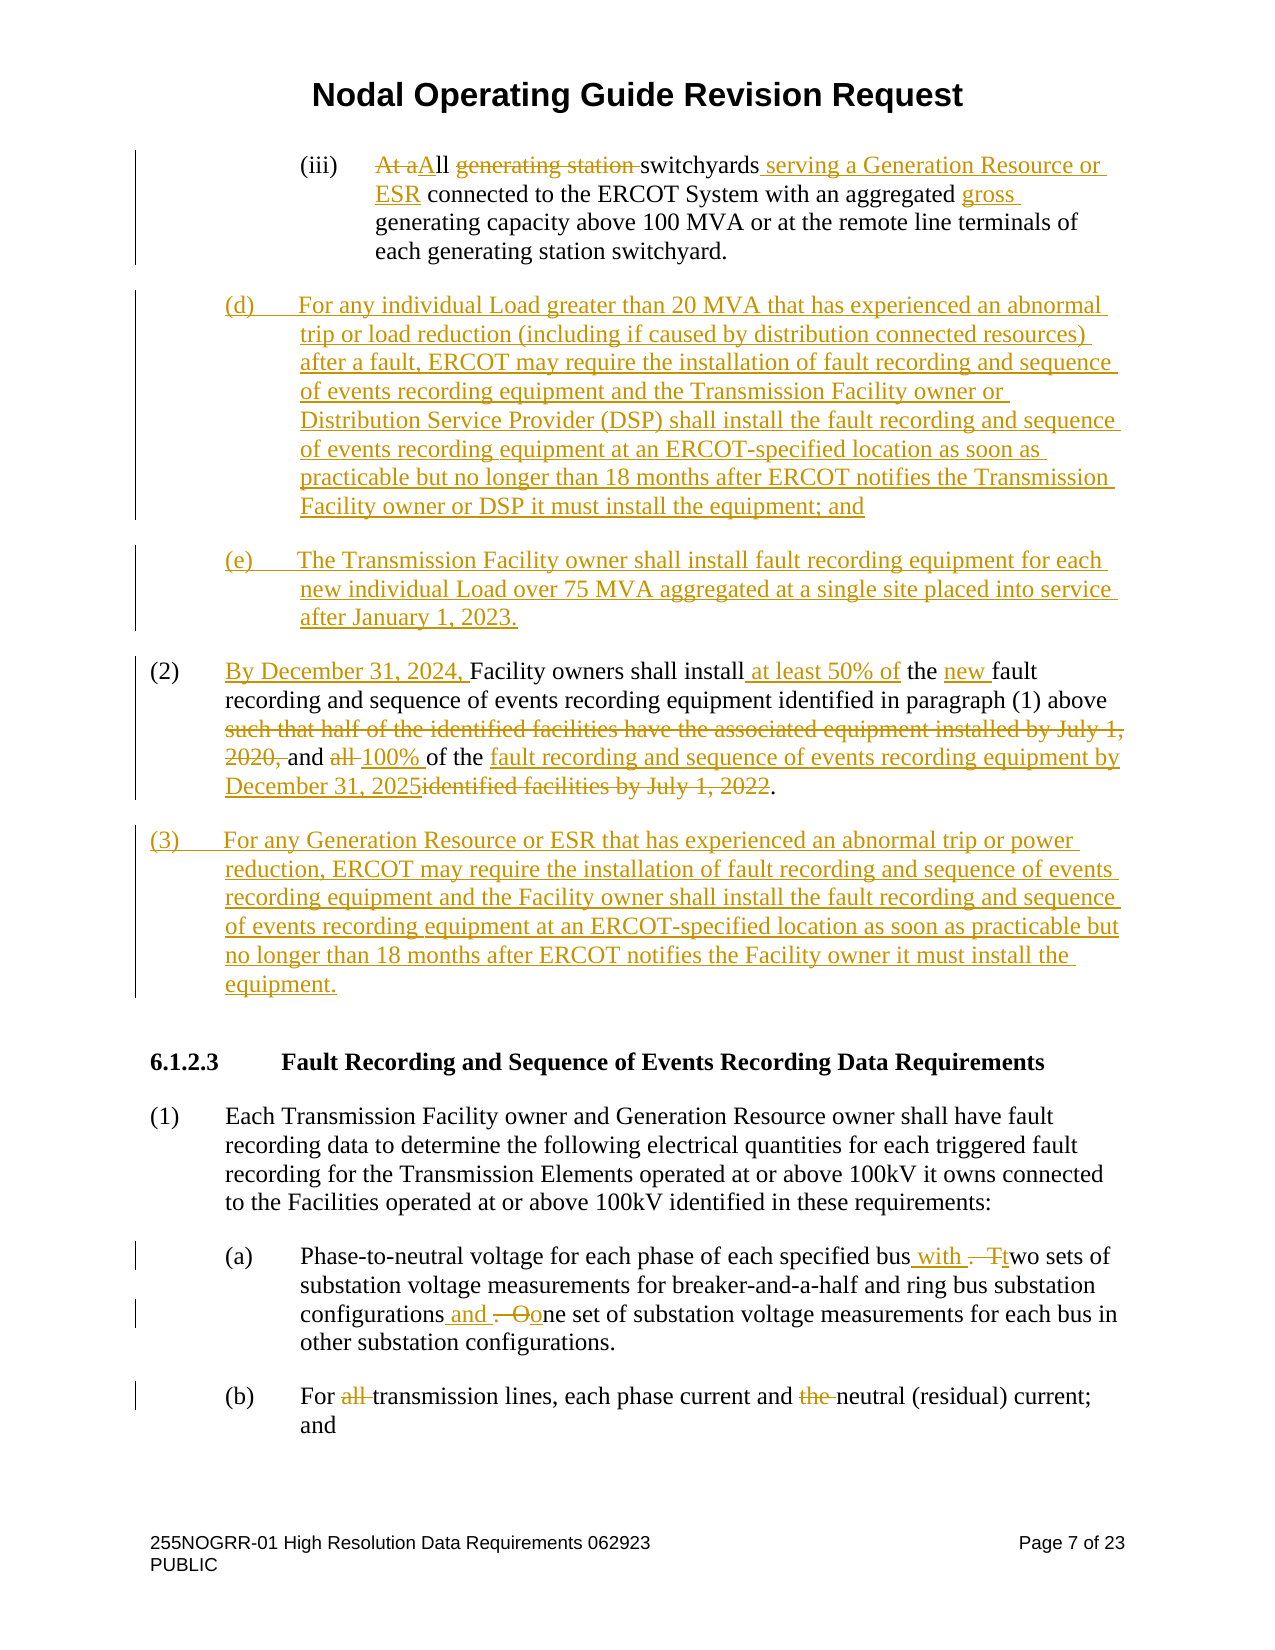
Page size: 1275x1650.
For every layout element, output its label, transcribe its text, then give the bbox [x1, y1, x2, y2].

list (a) Phase-to-neutral voltage for each phase of each specified buswo sets of substation voltage measurements for breaker-and-a-half and ring bus substation configurationsne set of substation voltage measurements for each bus in other substation configurations. [225, 1241, 1125, 1356]
text (2) Facility owners shall install the fault recording and sequence of events recording equipment identified in paragraph (1) above and of the . [150, 656, 1125, 800]
text 6.1.2.3 Fault Recording and Sequence of Events Recording Data Requirements [150, 1047, 1125, 1076]
text (1) Each Transmission Facility owner and Generation Resource owner shall have fault recording data to determine the following electrical quantities for each triggered fault recording for the Transmission Elements operated at or above 100kV it owns connected to the Facilities operated at or above 100kV identified in these requirements: [150, 1101, 1125, 1216]
list (iii) ll switchyards connected to the ERCOT System with an aggregated generating capacity above 100 MVA or at the remote line terminals of each generating station switchyard. [300, 150, 1125, 265]
list (b) For transmission lines, each phase current and neutral (residual) current; and [225, 1381, 1125, 1439]
